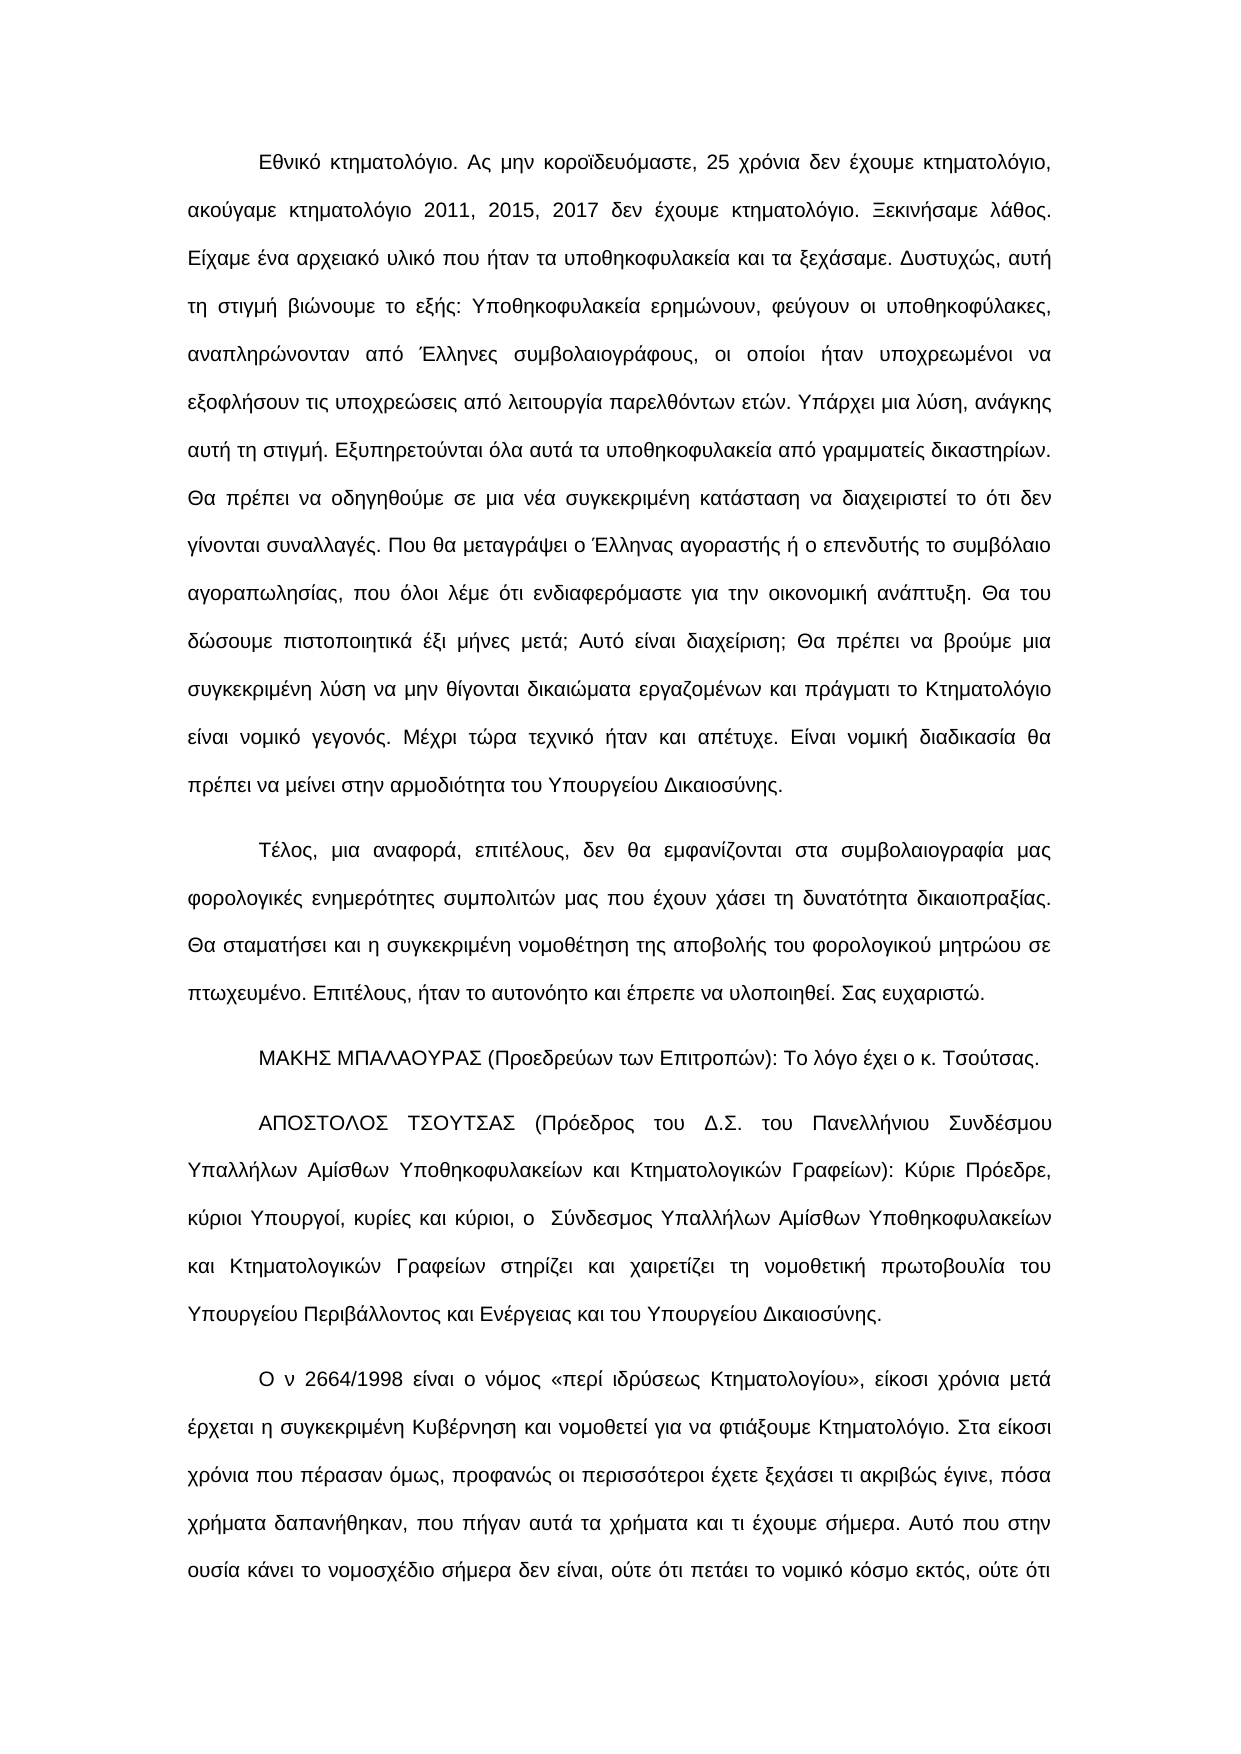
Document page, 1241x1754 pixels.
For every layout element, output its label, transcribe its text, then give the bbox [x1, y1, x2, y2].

text Εθνικό κτηματολόγιο. Ας μην κοροϊδευόμαστε, 25 χρόνια δεν έχουμε κτηματολόγιο, ακούγαμε κτηματολόγιο 2011, 2015, 2017 δεν έχουμε κτηματολόγιο. Ξεκινήσαμε λάθος. Είχαμε ένα αρχειακό υλικό που ήταν τα υποθηκοφυλακεία και τα ξεχάσαμε. Δυστυχώς, αυτή τη στιγμή βιώνουμε το εξής: Υποθηκοφυλακεία ερημώνουν, φεύγουν οι υποθηκοφύλακες, αναπληρώνονταν από Έλληνες συμβολαιογράφους, οι οποίοι ήταν υποχρεωμένοι να εξοφλήσουν τις υποχρεώσεις από λειτουργία παρελθόντων ετών. Υπάρχει μια λύση, ανάγκης αυτή τη στιγμή. Εξυπηρετούνται όλα αυτά τα υποθηκοφυλακεία από γραμματείς δικαστηρίων. Θα πρέπει να οδηγηθούμε σε μια νέα συγκεκριμένη κατάσταση να διαχειριστεί το ότι δεν γίνονται συναλλαγές. Που θα μεταγράψει ο Έλληνας αγοραστής ή ο επενδυτής το συμβόλαιο αγοραπωλησίας, που όλοι λέμε ότι ενδιαφερόμαστε για την οικονομική ανάπτυξη. Θα του δώσουμε πιστοποιητικά έξι μήνες μετά; Αυτό είναι διαχείριση; Θα πρέπει να βρούμε μια συγκεκριμένη λύση να μην θίγονται δικαιώματα εργαζομένων και πράγματι το Κτηματολόγιο είναι νομικό γεγονός. Μέχρι τώρα τεχνικό ήταν και απέτυχε. Είναι νομική διαδικασία θα πρέπει να μείνει στην αρμοδιότητα του Υπουργείου Δικαιοσύνης. [187, 150, 1053, 797]
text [187, 1367, 1053, 1582]
text ΜΑΚΗΣ ΜΠΑΛΑΟΥΡΑΣ (Προεδρεύων των Επιτροπών): Το λόγο έχει ο κ. Τσούτσας. [187, 1046, 1053, 1070]
text Τέλος, μια αναφορά, επιτέλους, δεν θα εμφανίζονται στα συμβολαιογραφία μας φορολογικές ενημερότητες συμπολιτών μας που έχουν χάσει τη δυνατότητα δικαιοπραξίας. Θα σταματήσει και η συγκεκριμένη νομοθέτηση της αποβολής του φορολογικού μητρώου σε πτωχευμένο. Επιτέλους, ήταν το αυτονόητο και έπρεπε να υλοποιηθεί. Σας ευχαριστώ. [187, 837, 1053, 1005]
text ΑΠΟΣΤΟΛΟΣ ΤΣΟΥΤΣΑΣ (Πρόεδρος του Δ.Σ. του Πανελλήνιου Συνδέσμου Υπαλλήλων Αμίσθων Υποθηκοφυλακείων και Κτηματολογικών Γραφείων): Κύριε Πρόεδρε, κύριοι Υπουργοί, κυρίες και κύριοι, ο Σύνδεσμος Υπαλλήλων Αμίσθων Υποθηκοφυλακείων και Κτηματολογικών Γραφείων στηρίζει και χαιρετίζει τη νομοθετική πρωτοβουλία του Υπουργείου Περιβάλλοντος και Ενέργειας και του Υπουργείου Δικαιοσύνης. [187, 1110, 1053, 1326]
